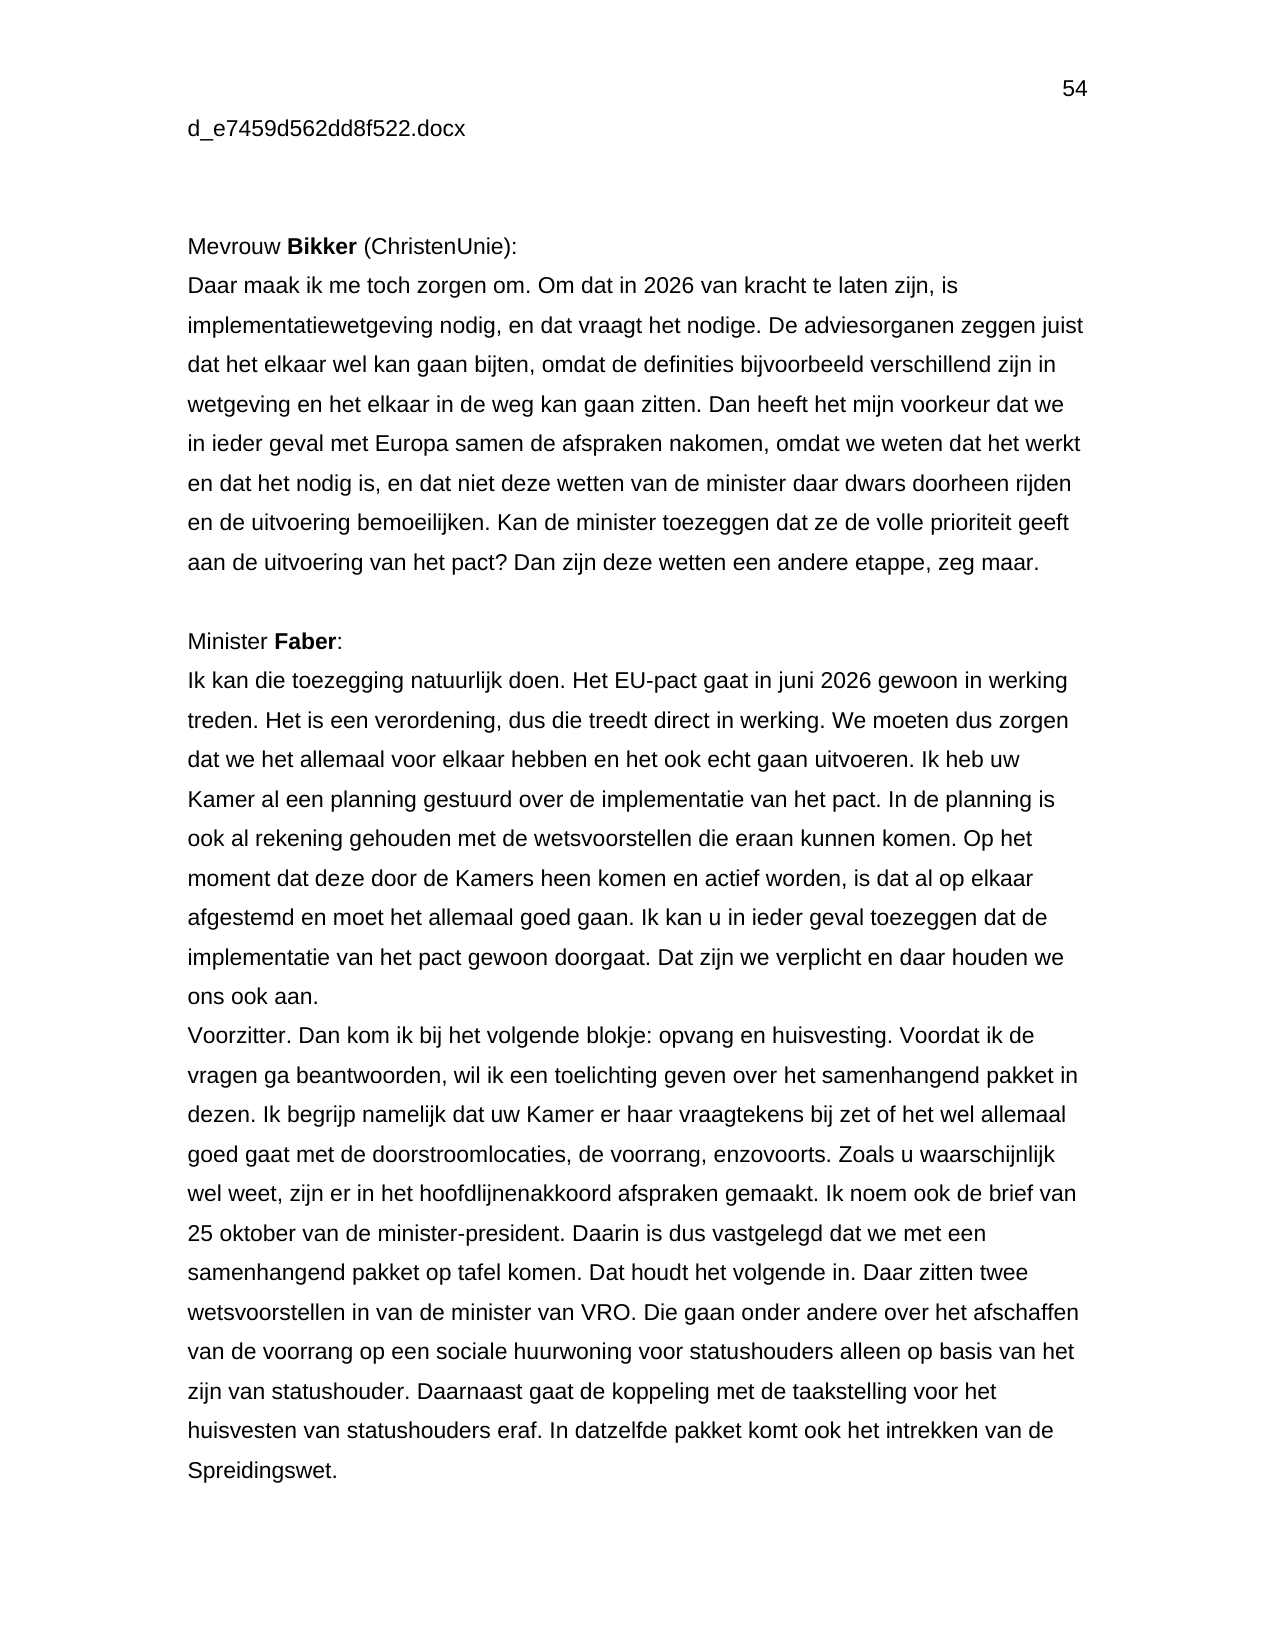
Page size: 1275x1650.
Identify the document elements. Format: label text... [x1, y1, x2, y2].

text Mevrouw Bikker (ChristenUnie): [187, 233, 1087, 259]
text Minister Faber: [187, 628, 1087, 654]
text Voorzitter. Dan kom ik bij het volgende blokje: opvang en huisvesting. Voordat ik de vragen ga beantwoorden, wil ik een toelichting geven over het samenhangend pakket in dezen. Ik begrijp namelijk dat uw Kamer er haar vraagtekens bij zet of het wel allemaal goed gaat met de doorstroomlocaties, de voorrang, enzovoorts. Zoals u waarschijnlijk wel weet, zijn er in het hoofdlijnenakkoord afspraken gemaakt. Ik noem ook de brief van 25 oktober van de minister-president. Daarin is dus vastgelegd dat we met een samenhangend pakket op tafel komen. Dat houdt het volgende in. Daar zitten twee wetsvoorstellen in van de minister van VRO. Die gaan onder andere over het afschaffen van de voorrang op een sociale huurwoning voor statushouders alleen op basis van het zijn van statushouder. Daarnaast gaat de koppeling met de taakstelling voor het huisvesten van statushouders eraf. In datzelfde pakket komt ook het intrekken van de Spreidingswet. [187, 1022, 1087, 1483]
text Ik kan die toezegging natuurlijk doen. Het EU-pact gaat in juni 2026 gewoon in werking treden. Het is een verordening, dus die treedt direct in werking. We moeten dus zorgen dat we het allemaal voor elkaar hebben en het ook echt gaan uitvoeren. Ik heb uw Kamer al een planning gestuurd over de implementatie van het pact. In de planning is ook al rekening gehouden met de wetsvoorstellen die eraan kunnen komen. Op het moment dat deze door de Kamers heen komen en actief worden, is dat al op elkaar afgestemd en moet het allemaal goed gaan. Ik kan u in ieder geval toezeggen dat de implementatie van het pact gewoon doorgaat. Dat zijn we verplicht en daar houden we ons ook aan. [187, 667, 1087, 1009]
text Daar maak ik me toch zorgen om. Om dat in 2026 van kracht te laten zijn, is implementatiewetgeving nodig, en dat vraagt het nodige. De adviesorganen zeggen juist dat het elkaar wel kan gaan bijten, omdat de definities bijvoorbeeld verschillend zijn in wetgeving en het elkaar in de weg kan gaan zitten. Dan heeft het mijn voorkeur dat we in ieder geval met Europa samen de afspraken nakomen, omdat we weten dat het werkt en dat het nodig is, en dat niet deze wetten van de minister daar dwars doorheen rijden en de uitvoering bemoeilijken. Kan de minister toezeggen dat ze de volle prioriteit geeft aan de uitvoering van het pact? Dan zijn deze wetten een andere etappe, zeg maar. [187, 272, 1087, 575]
